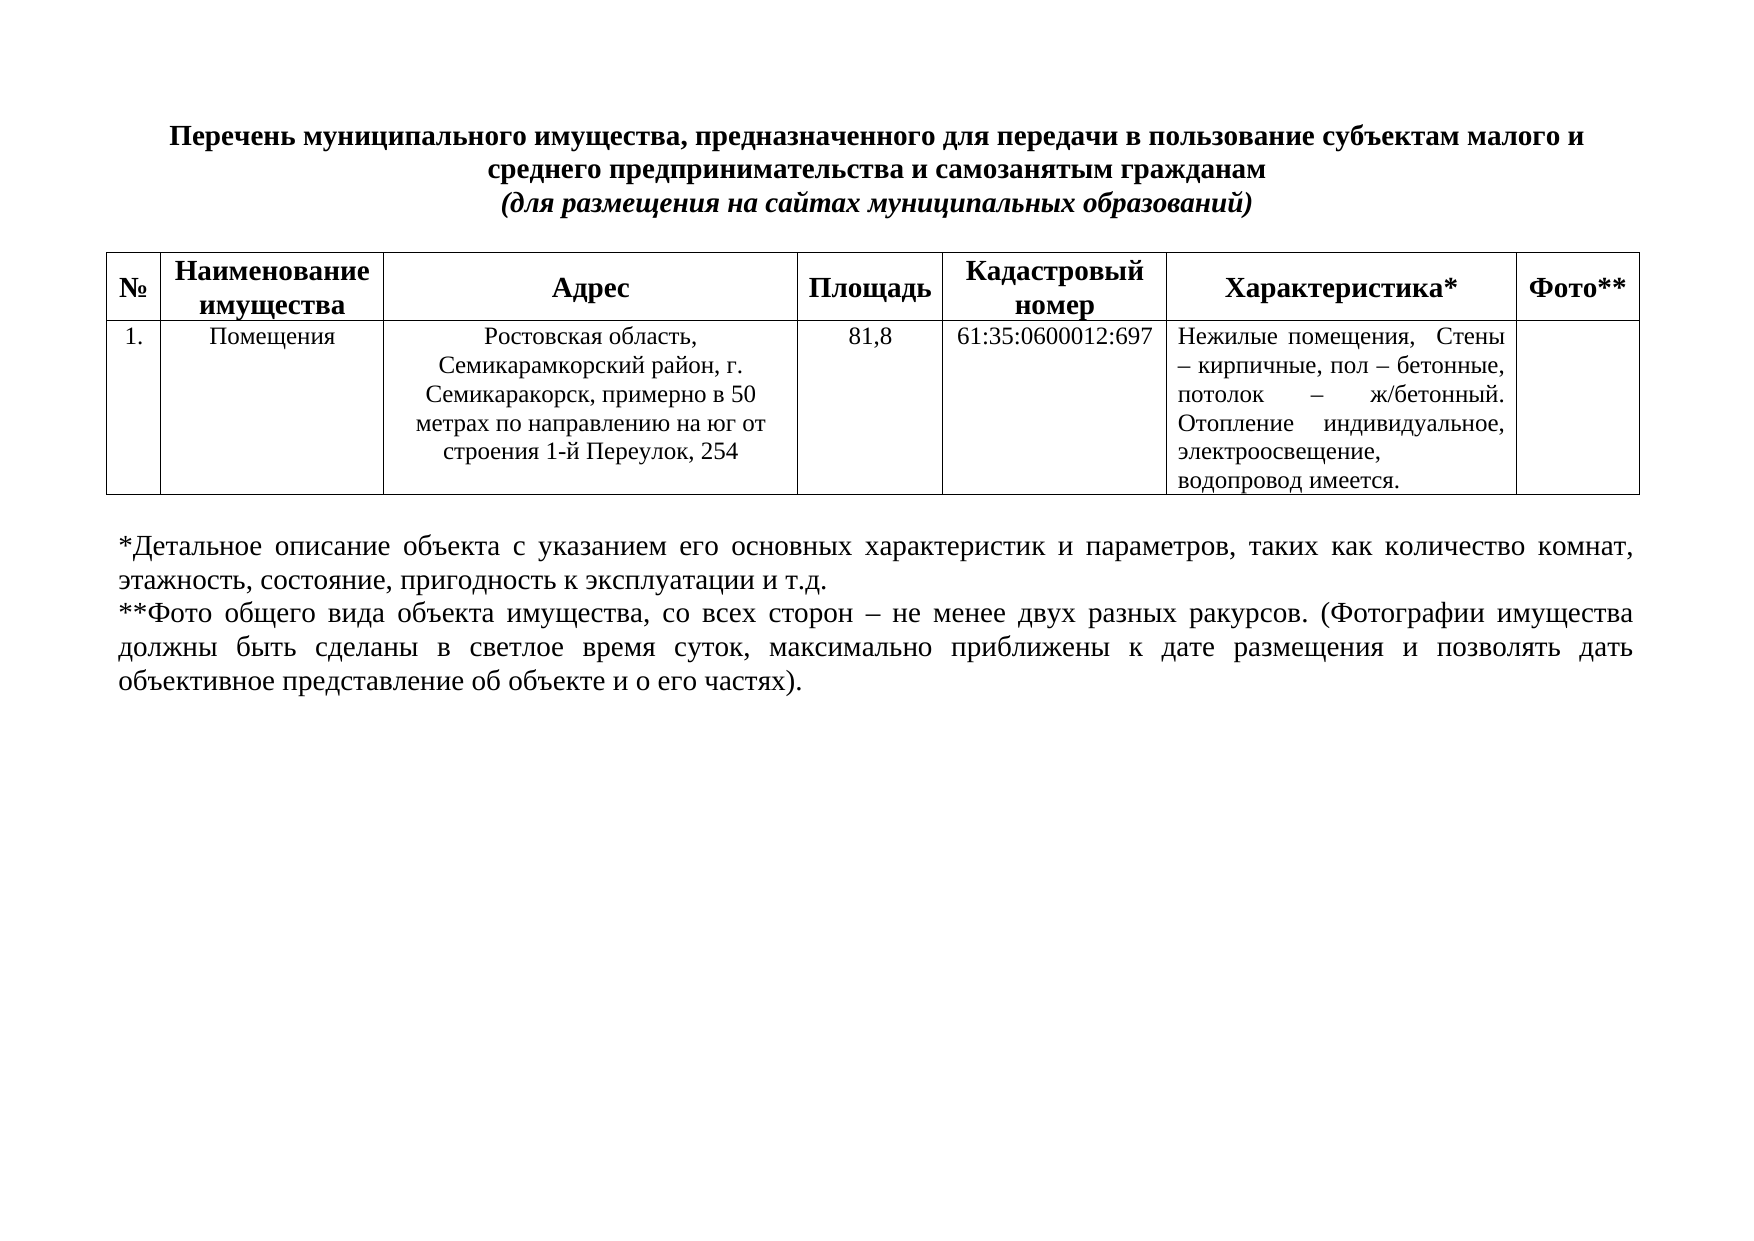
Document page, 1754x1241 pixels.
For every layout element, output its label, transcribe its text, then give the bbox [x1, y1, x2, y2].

table_cell [1517, 321, 1639, 494]
table_header Наименование имущества [161, 253, 383, 320]
table_cell Ростовская область, Семикарамкорский район, г. Семикаракорск, примерно в 50 метрах по направлению на юг от строения 1-й Переулок, 254 [384, 321, 797, 494]
table_header Фото** [1517, 253, 1639, 320]
table_cell Нежилые помещения, Стены – кирпичные, пол – бетонные, потолок – ж/бетонный. Отопление индивидуальное, электроосвещение, водопровод имеется. [1167, 321, 1516, 494]
table_header № [107, 253, 160, 320]
text *Детальное описание объекта с указанием его основных характеристик и параметров, таких как количество комнат, этажность, состояние, пригодность к эксплуатации и т.д. [118, 528, 1636, 596]
table_header Кадастровый номер [943, 253, 1166, 320]
table_cell 1. [107, 321, 160, 494]
table_cell Помещения [161, 321, 383, 494]
text (для размещения на сайтах муниципальных образований) [118, 185, 1636, 219]
table_header Площадь [798, 253, 942, 320]
text **Фото общего вида объекта имущества, со всех сторон – не менее двух разных ракурсов. (Фотографии имущества должны быть сделаны в светлое время суток, максимально приближены к дате размещения и позволять дать объективное представление об объекте и о его частях). [118, 596, 1636, 696]
table_header Характеристика* [1167, 253, 1516, 320]
table_cell 81,8 [798, 321, 942, 494]
table_header Адрес [384, 253, 797, 320]
text Перечень муниципального имущества, предназначенного для передачи в пользование субъектам малого и среднего предпринимательства и самозанятым гражданам [118, 118, 1636, 185]
table_cell 61:35:0600012:697 [943, 321, 1166, 494]
